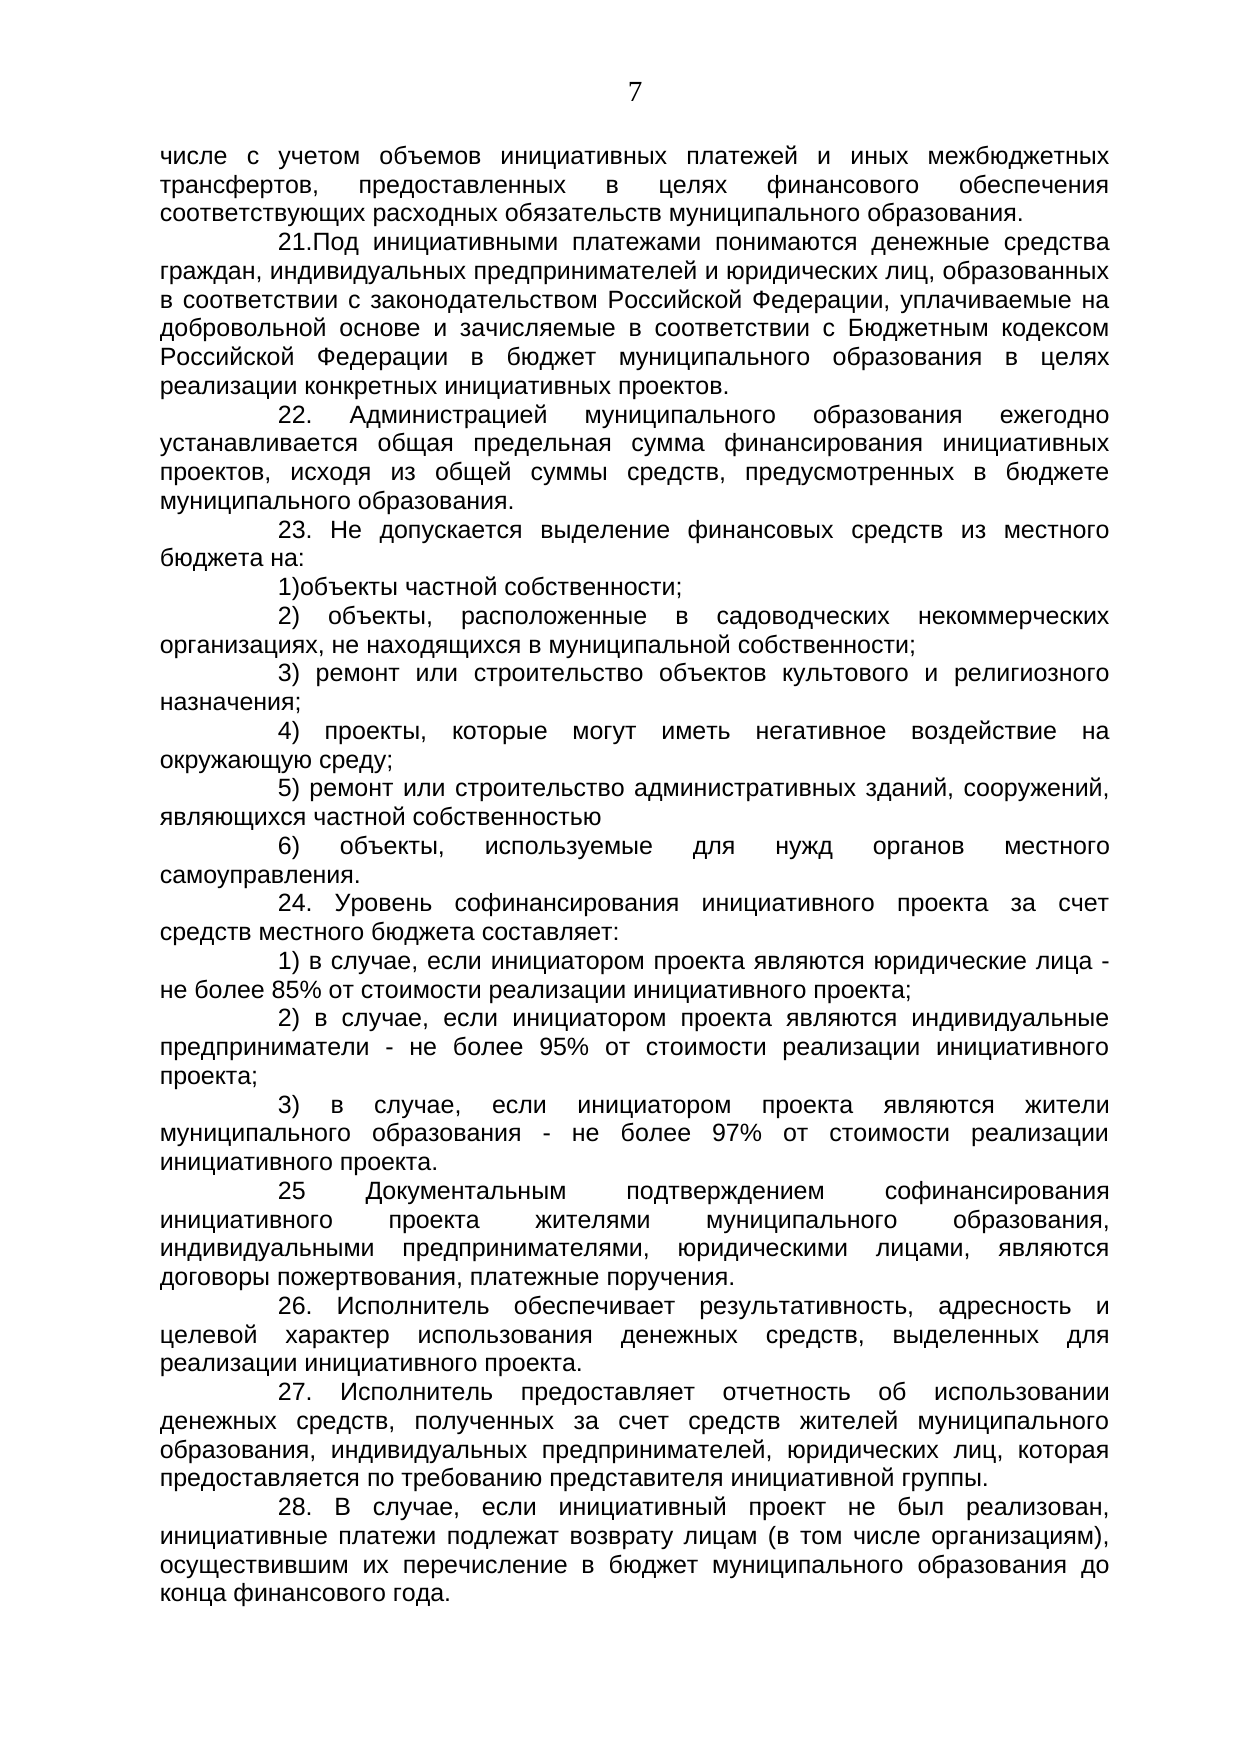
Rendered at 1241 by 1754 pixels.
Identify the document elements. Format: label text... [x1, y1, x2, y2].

text 3) в случае, если инициатором проекта являются жители муниципального образования - не более 97% от стоимости реализации инициативного проекта. [159, 1090, 1110, 1176]
text 21.Под инициативными платежами понимаются денежные средства граждан, индивидуальных предпринимателей и юридических лиц, образованных в соответствии с законодательством Российской Федерации, уплачиваемые на добровольной основе и зачисляемые в соответствии с Бюджетным кодексом Российской Федерации в бюджет муниципального образования в целях реализации конкретных инициативных проектов. [159, 227, 1110, 400]
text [159, 141, 1110, 227]
text 28. В случае, если инициативный проект не был реализован, инициативные платежи подлежат возврату лицам (в том числе организациям), осуществившим их перечисление в бюджет муниципального образования до конца финансового года. [159, 1492, 1110, 1607]
text 5) ремонт или строительство административных зданий, сооружений, являющихся частной собственностью [159, 773, 1110, 831]
text 6) объекты, используемые для нужд органов местного самоуправления. [159, 831, 1110, 888]
text 4) проекты, которые могут иметь негативное воздействие на окружающую среду; [159, 716, 1110, 773]
text 27. Исполнитель предоставляет отчетность об использовании денежных средств, полученных за счет средств жителей муниципального образования, индивидуальных предпринимателей, юридических лиц, которая предоставляется по требованию представителя инициативной группы. [159, 1377, 1110, 1492]
text 22. Администрацией муниципального образования ежегодно устанавливается общая предельная сумма финансирования инициативных проектов, исходя из общей суммы средств, предусмотренных в бюджете муниципального образования. [159, 400, 1110, 515]
text 25 Документальным подтверждением софинансирования инициативного проекта жителями муниципального образования, индивидуальными предпринимателями, юридическими лицами, являются договоры пожертвования, платежные поручения. [159, 1176, 1110, 1291]
text 23. Не допускается выделение финансовых средств из местного бюджета на: [159, 515, 1110, 572]
text 1)объекты частной собственности; [159, 572, 1110, 601]
text 1) в случае, если инициатором проекта являются юридические лица -не более 85% от стоимости реализации инициативного проекта; [159, 946, 1110, 1003]
text 24. Уровень софинансирования инициативного проекта за счет средств местного бюджета составляет: [159, 888, 1110, 946]
text 26. Исполнитель обеспечивает результативность, адресность и целевой характер использования денежных средств, выделенных для реализации инициативного проекта. [159, 1291, 1110, 1377]
text 3) ремонт или строительство объектов культового и религиозного назначения; [159, 658, 1110, 716]
text 2) в случае, если инициатором проекта являются индивидуальные предприниматели - не более 95% от стоимости реализации инициативного проекта; [159, 1003, 1110, 1090]
text 2) объекты, расположенные в садоводческих некоммерческих организациях, не находящихся в муниципальной собственности; [159, 601, 1110, 658]
